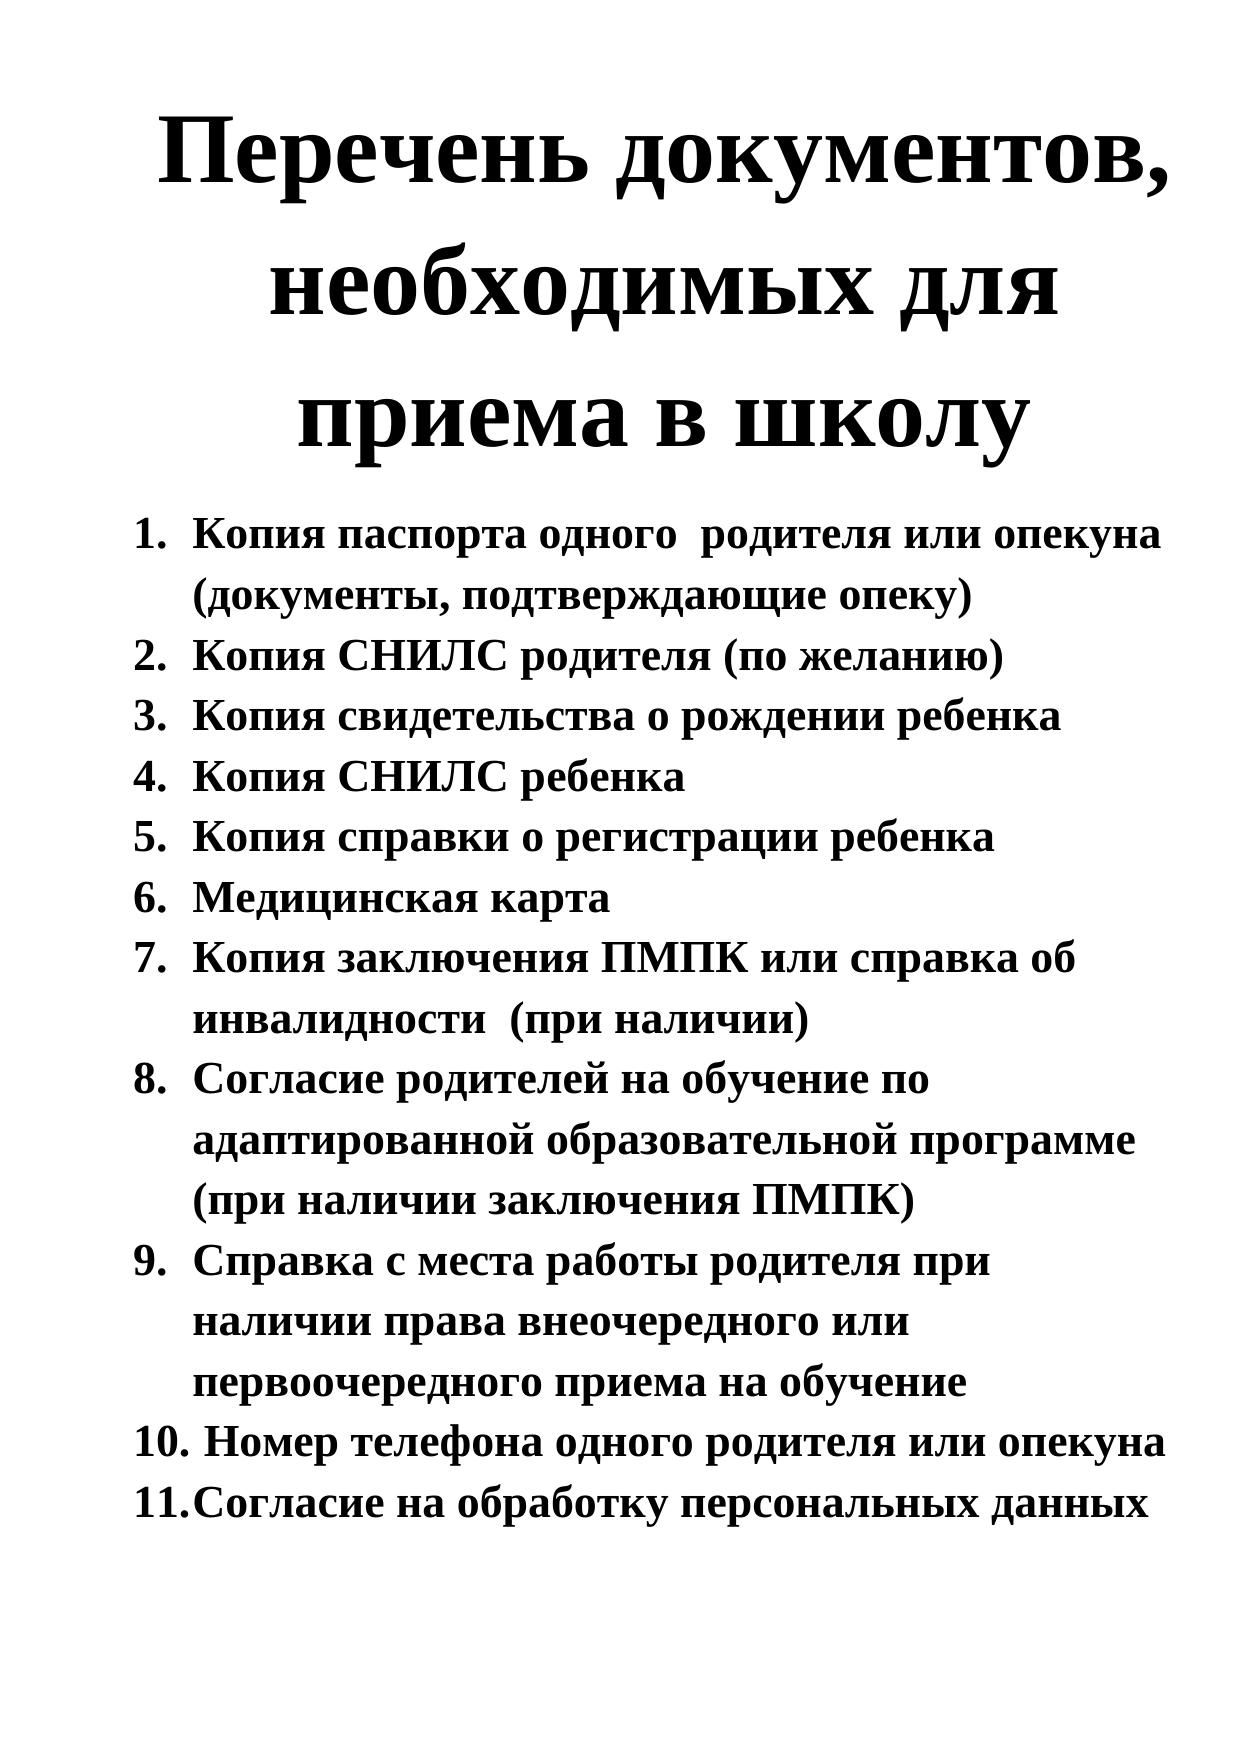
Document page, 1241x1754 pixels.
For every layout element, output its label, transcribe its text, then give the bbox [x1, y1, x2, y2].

list Согласие родителей на обучение по адаптированной образовательной программе (при наличии заключения ПМПК) [133, 1051, 1181, 1224]
list Справка с места работы родителя при наличии права внеочередного или первоочередного приема на обучение [133, 1232, 1181, 1406]
list Номер телефона одного родителя или опекуна [133, 1414, 1181, 1467]
text Перечень документов, необходимых для приема в школу [148, 89, 1181, 468]
list Копия заключения ПМПК или справка об инвалидности (при наличии) [133, 930, 1181, 1043]
list Копия СНИЛС родителя (по желанию) [133, 627, 1181, 680]
list Копия свидетельства о рождении ребенка [133, 688, 1181, 740]
list Медицинская карта [133, 869, 1181, 922]
list Копия справки о регистрации ребенка [133, 809, 1181, 861]
list Согласие на обработку персональных данных [133, 1474, 1181, 1527]
list Копия СНИЛС ребенка [133, 748, 1181, 801]
list Копия паспорта одного родителя или опекуна (документы, подтверждающие опеку) [133, 506, 1181, 619]
